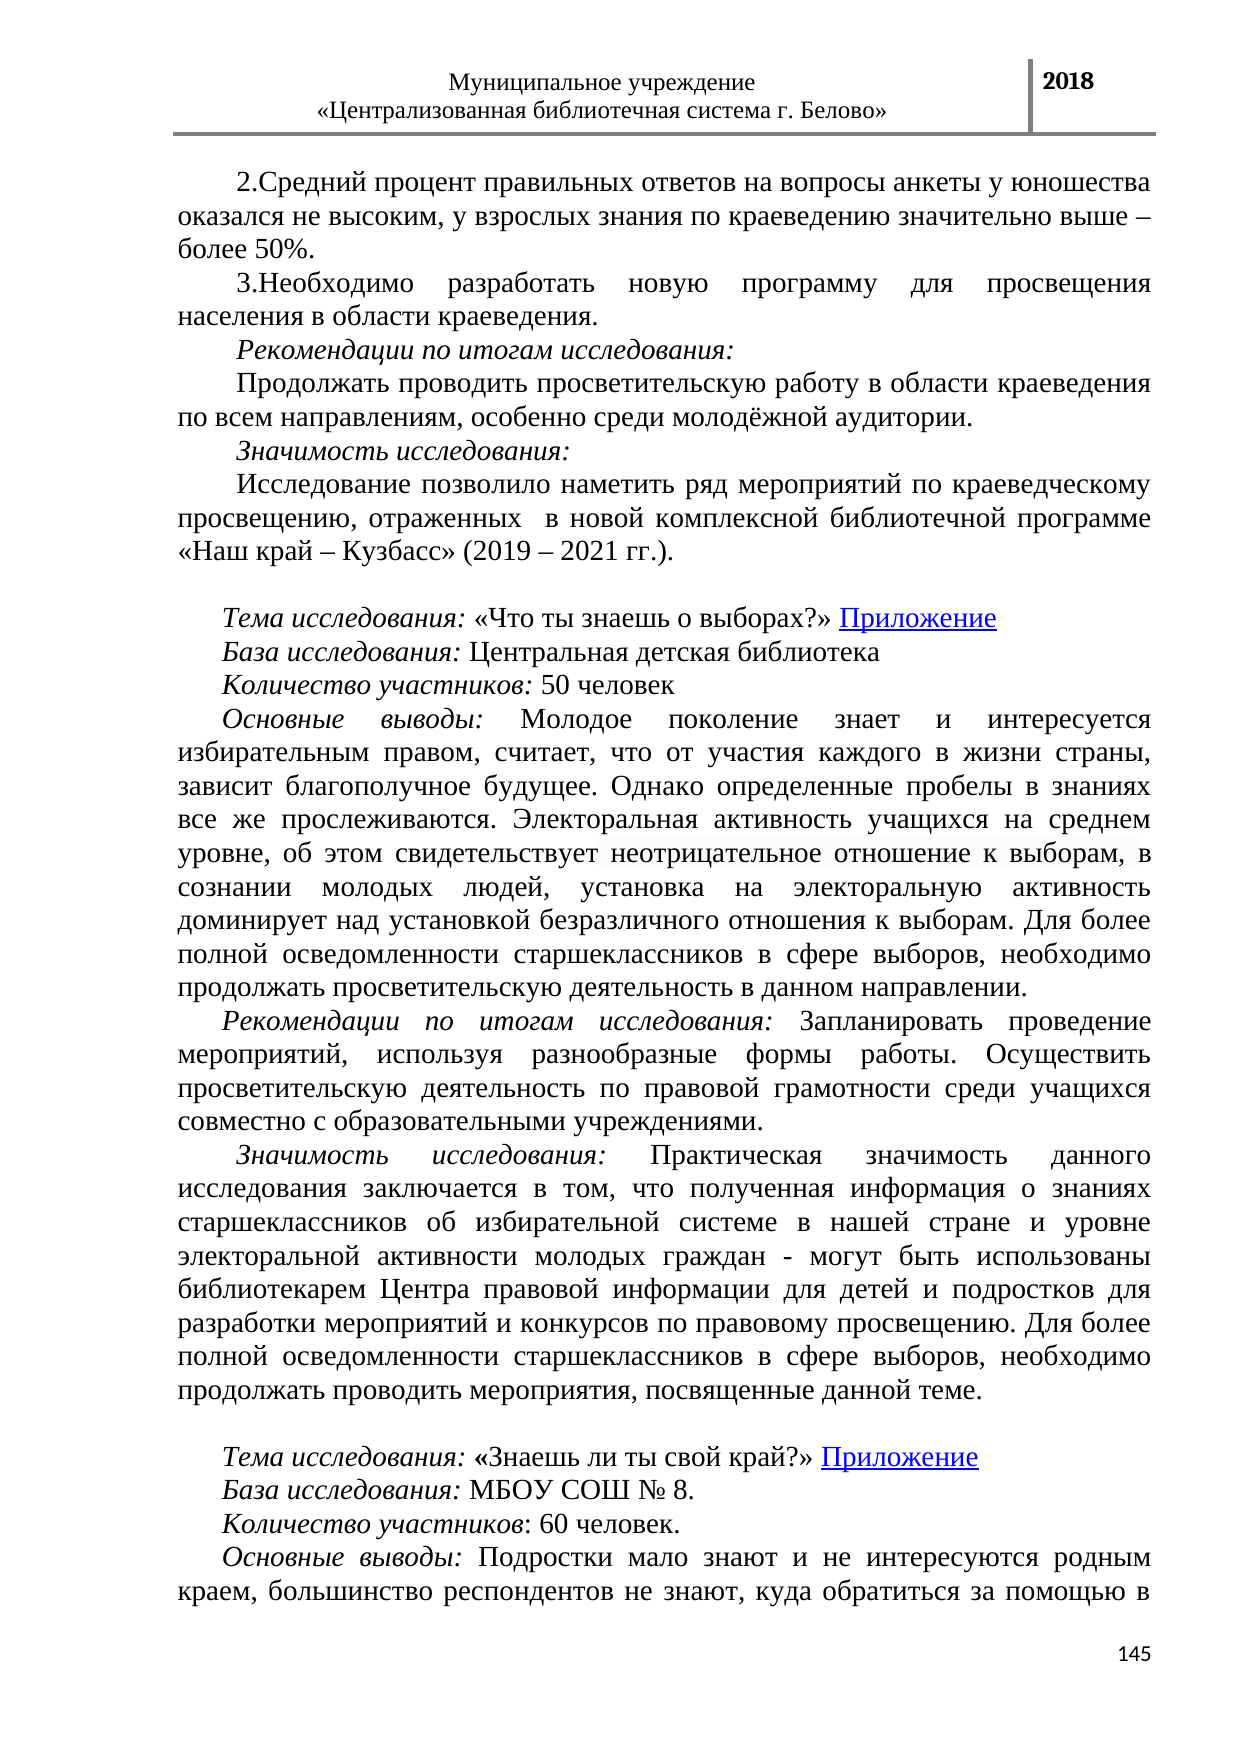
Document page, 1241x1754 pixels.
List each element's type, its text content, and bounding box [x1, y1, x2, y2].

text Тема исследования: «Знаешь ли ты свой край?» Приложение [222, 1439, 1152, 1472]
text Продолжать проводить просветительскую работу в области краеведения по всем направлениям, особенно среди молодёжной аудитории. [177, 366, 1152, 433]
text База исследования: МБОУ СОШ № 8. [177, 1472, 1152, 1506]
text 3.Необходимо разработать новую программу для просвещения населения в области краеведения. [177, 265, 1152, 332]
text Исследование позволило наметить ряд мероприятий по краеведческому просвещению, отраженных в новой комплексной библиотечной программе «Наш край – Кузбасс» (2019 – 2021 гг.). [177, 466, 1152, 567]
text Основные выводы: Молодое поколение знает и интересуется избирательным правом, считает, что от участия каждого в жизни страны, зависит благополучное будущее. Однако определенные пробелы в знаниях все же прослеживаются. Электоральная активность учащихся на среднем уровне, об этом свидетельствует неотрицательное отношение к выборам, в сознании молодых людей, установка на электоральную активность доминирует над установкой безразличного отношения к выборам. Для более полной осведомленности старшеклассников в сфере выборов, необходимо продолжать просветительскую деятельность в данном направлении. [177, 701, 1152, 1003]
list Количество участников: 50 человек [177, 667, 1152, 701]
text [177, 1539, 1152, 1607]
text Значимость исследования: Практическая значимость данного исследования заключается в том, что полученная информация о знаниях старшеклассников об избирательной системе в нашей стране и уровне электоральной активности молодых граждан - могут быть использованы библиотекарем Центра правовой информации для детей и подростков для разработки мероприятий и конкурсов по правовому просвещению. Для более полной осведомленности старшеклассников в сфере выборов, необходимо продолжать проводить мероприятия, посвященные данной теме. [177, 1137, 1152, 1405]
text Тема исследования: «Что ты знаешь о выборах?» Приложение [222, 600, 1152, 634]
list 2.Средний процент правильных ответов на вопросы анкеты у юношества оказался не высоким, у взрослых знания по краеведению значительно выше – более 50%. [177, 164, 1152, 265]
text Значимость исследования: [177, 433, 1152, 466]
text База исследования: Центральная детская библиотека [177, 634, 1152, 667]
text Рекомендации по итогам исследования: Запланировать проведение мероприятий, используя разнообразные формы работы. Осуществить просветительскую деятельность по правовой грамотности среди учащихся совместно с образовательными учреждениями. [177, 1003, 799, 1036]
text Рекомендации по итогам исследования: Запланировать проведение мероприятий, используя разнообразные формы работы. Осуществить просветительскую деятельность по правовой грамотности среди учащихся совместно с образовательными учреждениями. [177, 1103, 1152, 1137]
list Количество участников: 60 человек. [177, 1506, 1152, 1539]
text Рекомендации по итогам исследования: [177, 332, 1152, 366]
